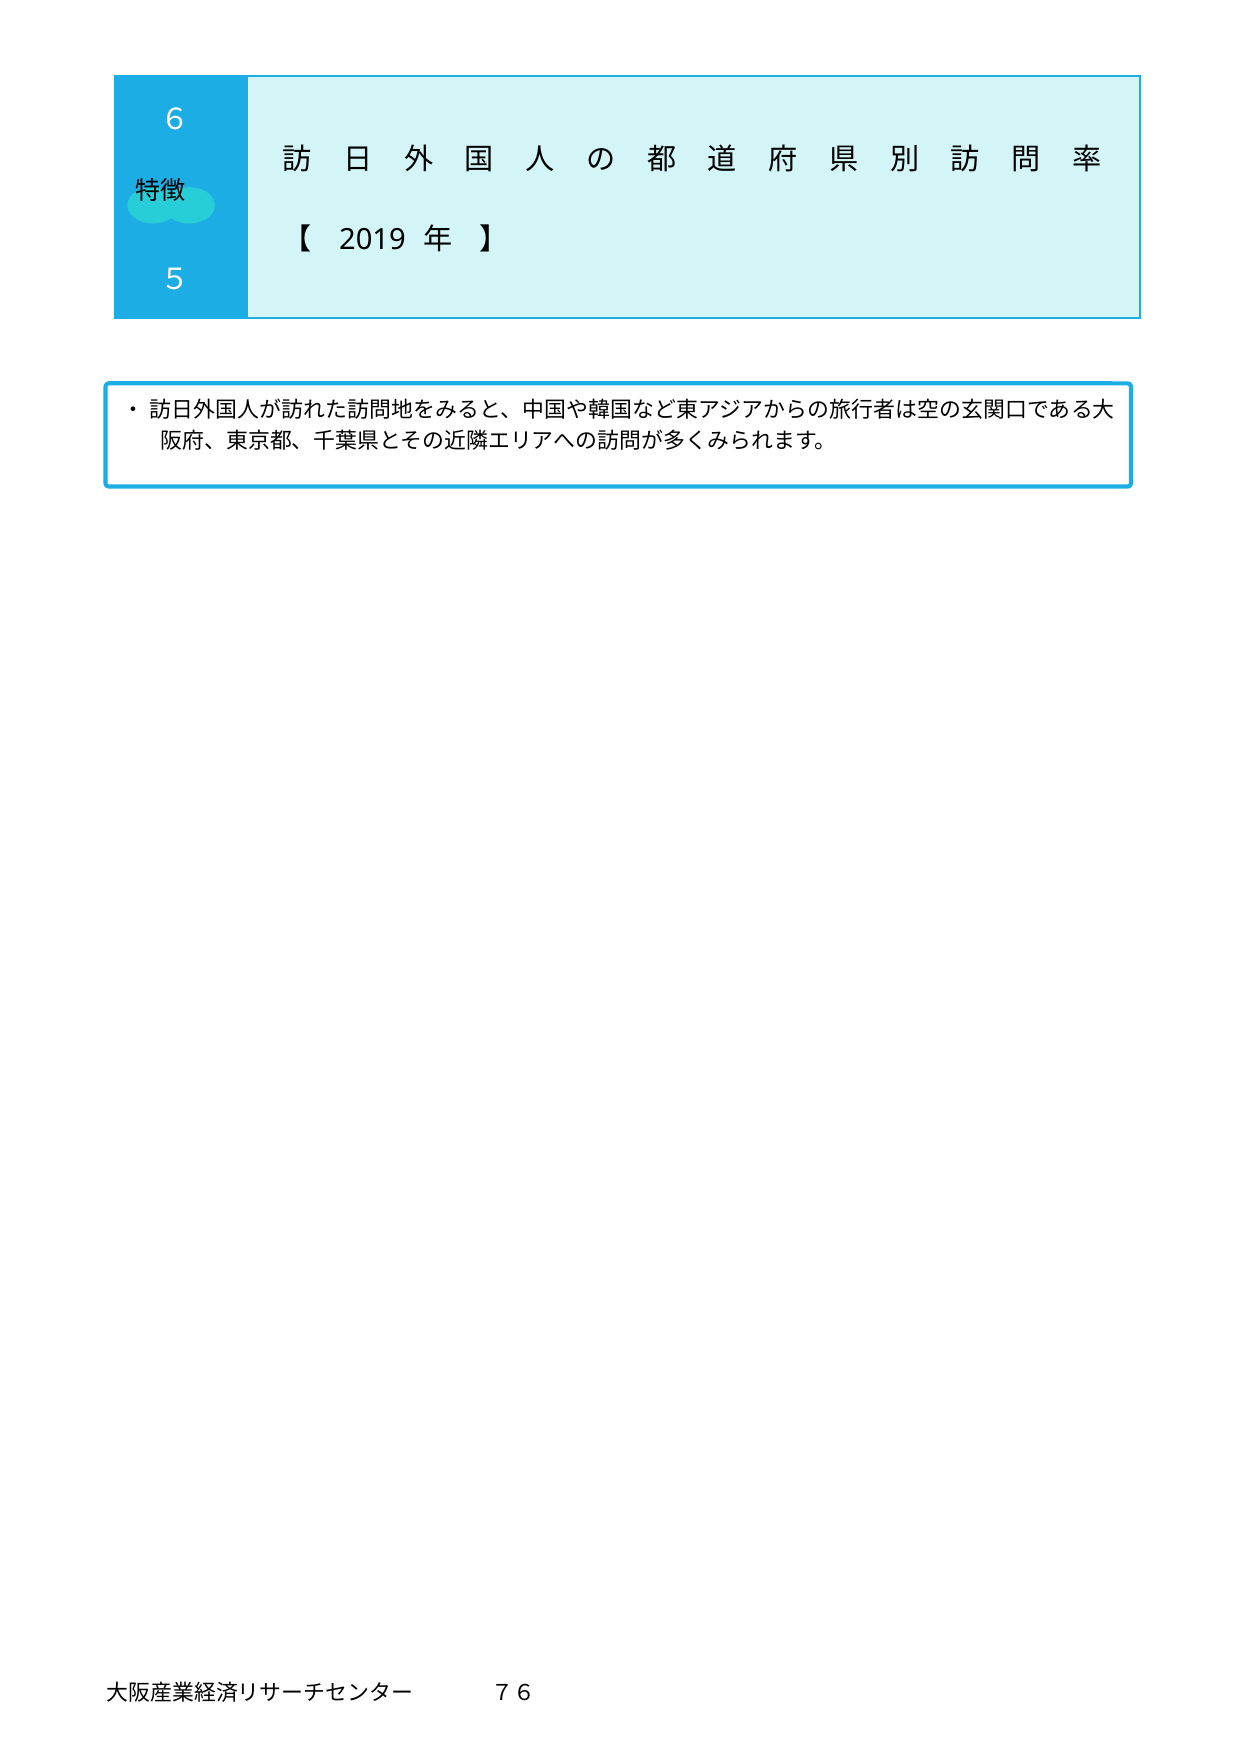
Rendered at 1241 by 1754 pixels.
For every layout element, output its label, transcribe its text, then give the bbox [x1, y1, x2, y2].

table_header 訪日外国人の都道府県別訪問率【2019年】 [248, 77, 1139, 317]
table_header ６－５ [116, 77, 246, 317]
